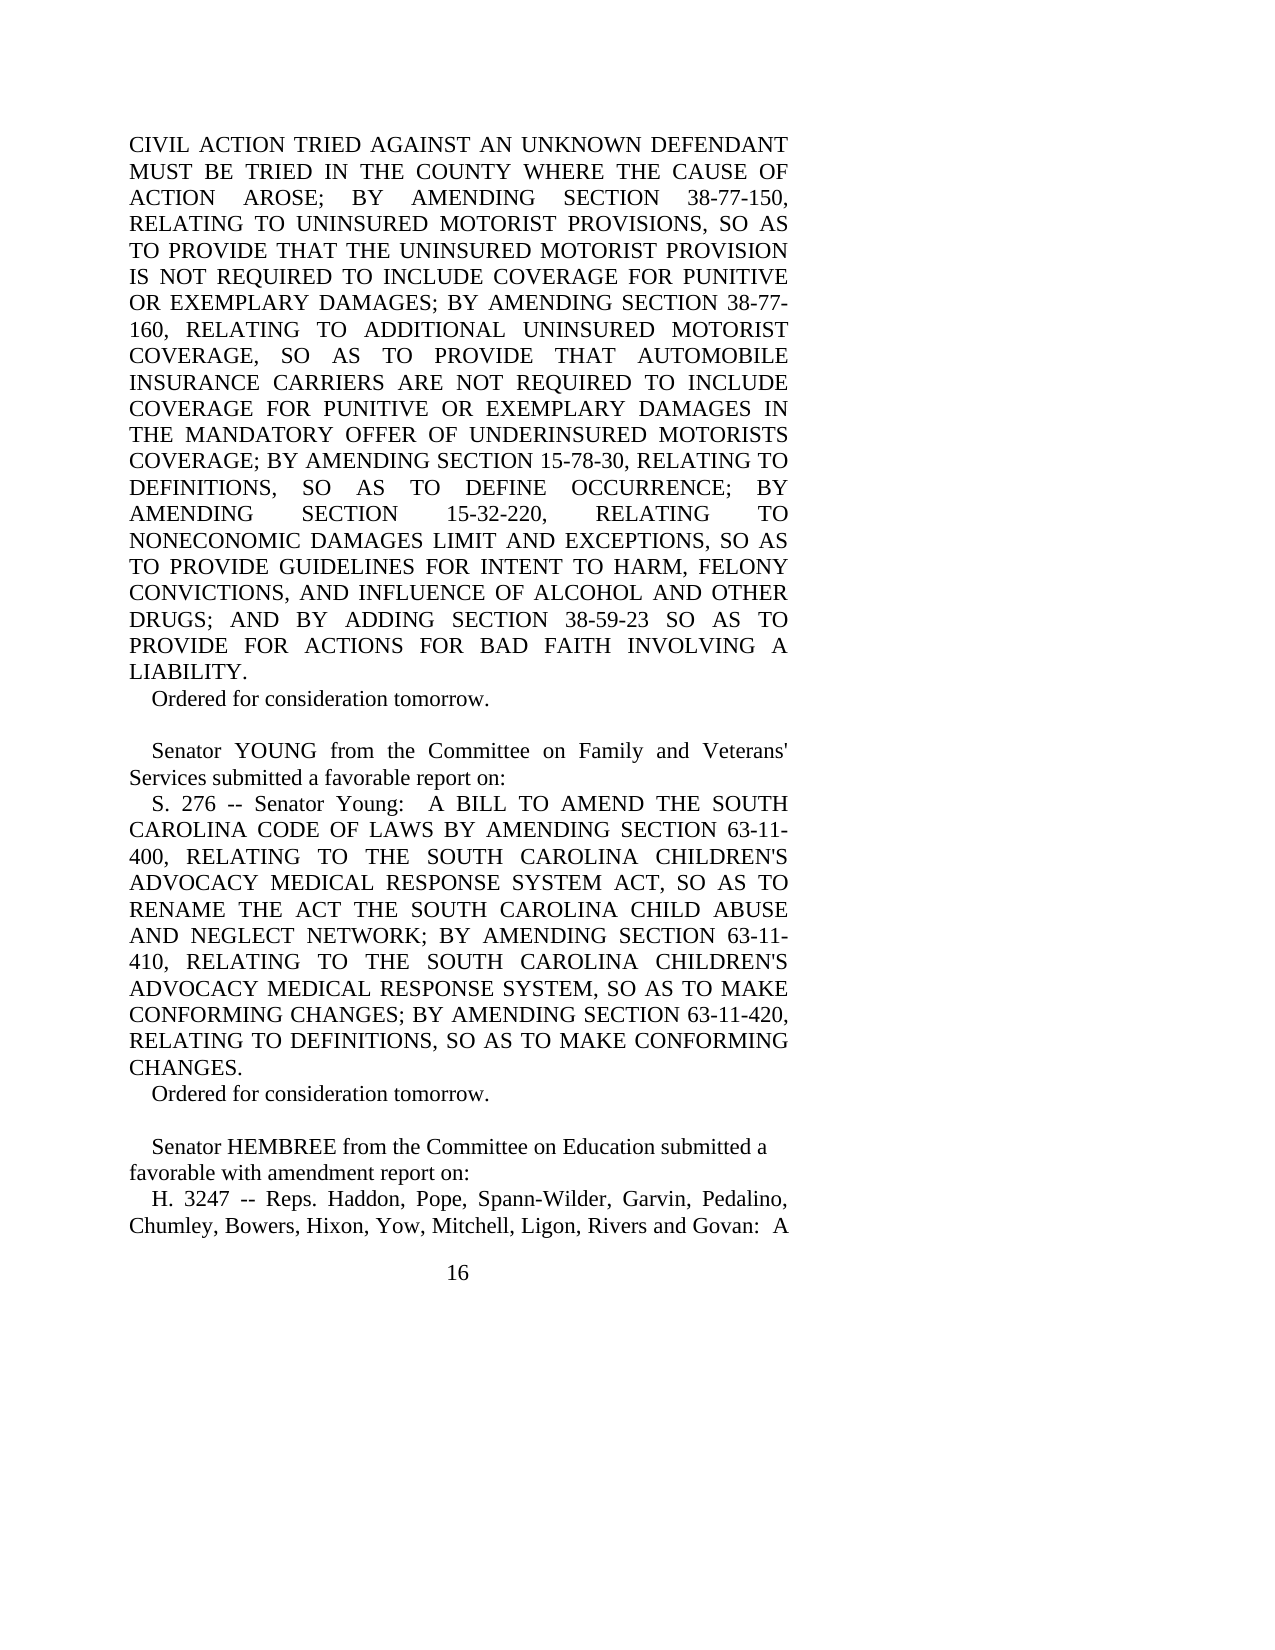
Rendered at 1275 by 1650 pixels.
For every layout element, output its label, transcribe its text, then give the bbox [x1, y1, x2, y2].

text Senator HEMBREE from the Committee on Education submitted a favorable with amendment report on: [129, 1133, 789, 1186]
text S. 276 -- Senator Young: A BILL TO AMEND THE SOUTH CAROLINA CODE OF LAWS BY AMENDING SECTION 63-11-400, RELATING TO THE SOUTH CAROLINA CHILDREN'S ADVOCACY MEDICAL RESPONSE SYSTEM ACT, SO AS TO RENAME THE ACT THE SOUTH CAROLINA CHILD ABUSE AND NEGLECT NETWORK; BY AMENDING SECTION 63-11-410, RELATING TO THE SOUTH CAROLINA CHILDREN'S ADVOCACY MEDICAL RESPONSE SYSTEM, SO AS TO MAKE CONFORMING CHANGES; BY AMENDING SECTION 63-11-420, RELATING TO DEFINITIONS, SO AS TO MAKE CONFORMING CHANGES. [129, 790, 789, 1080]
text Ordered for consideration tomorrow. [129, 1080, 789, 1106]
text Senator YOUNG from the Committee on Family and Veterans' Services submitted a favorable report on: [129, 737, 789, 790]
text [129, 131, 789, 685]
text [129, 1186, 789, 1238]
text Ordered for consideration tomorrow. [129, 685, 789, 711]
